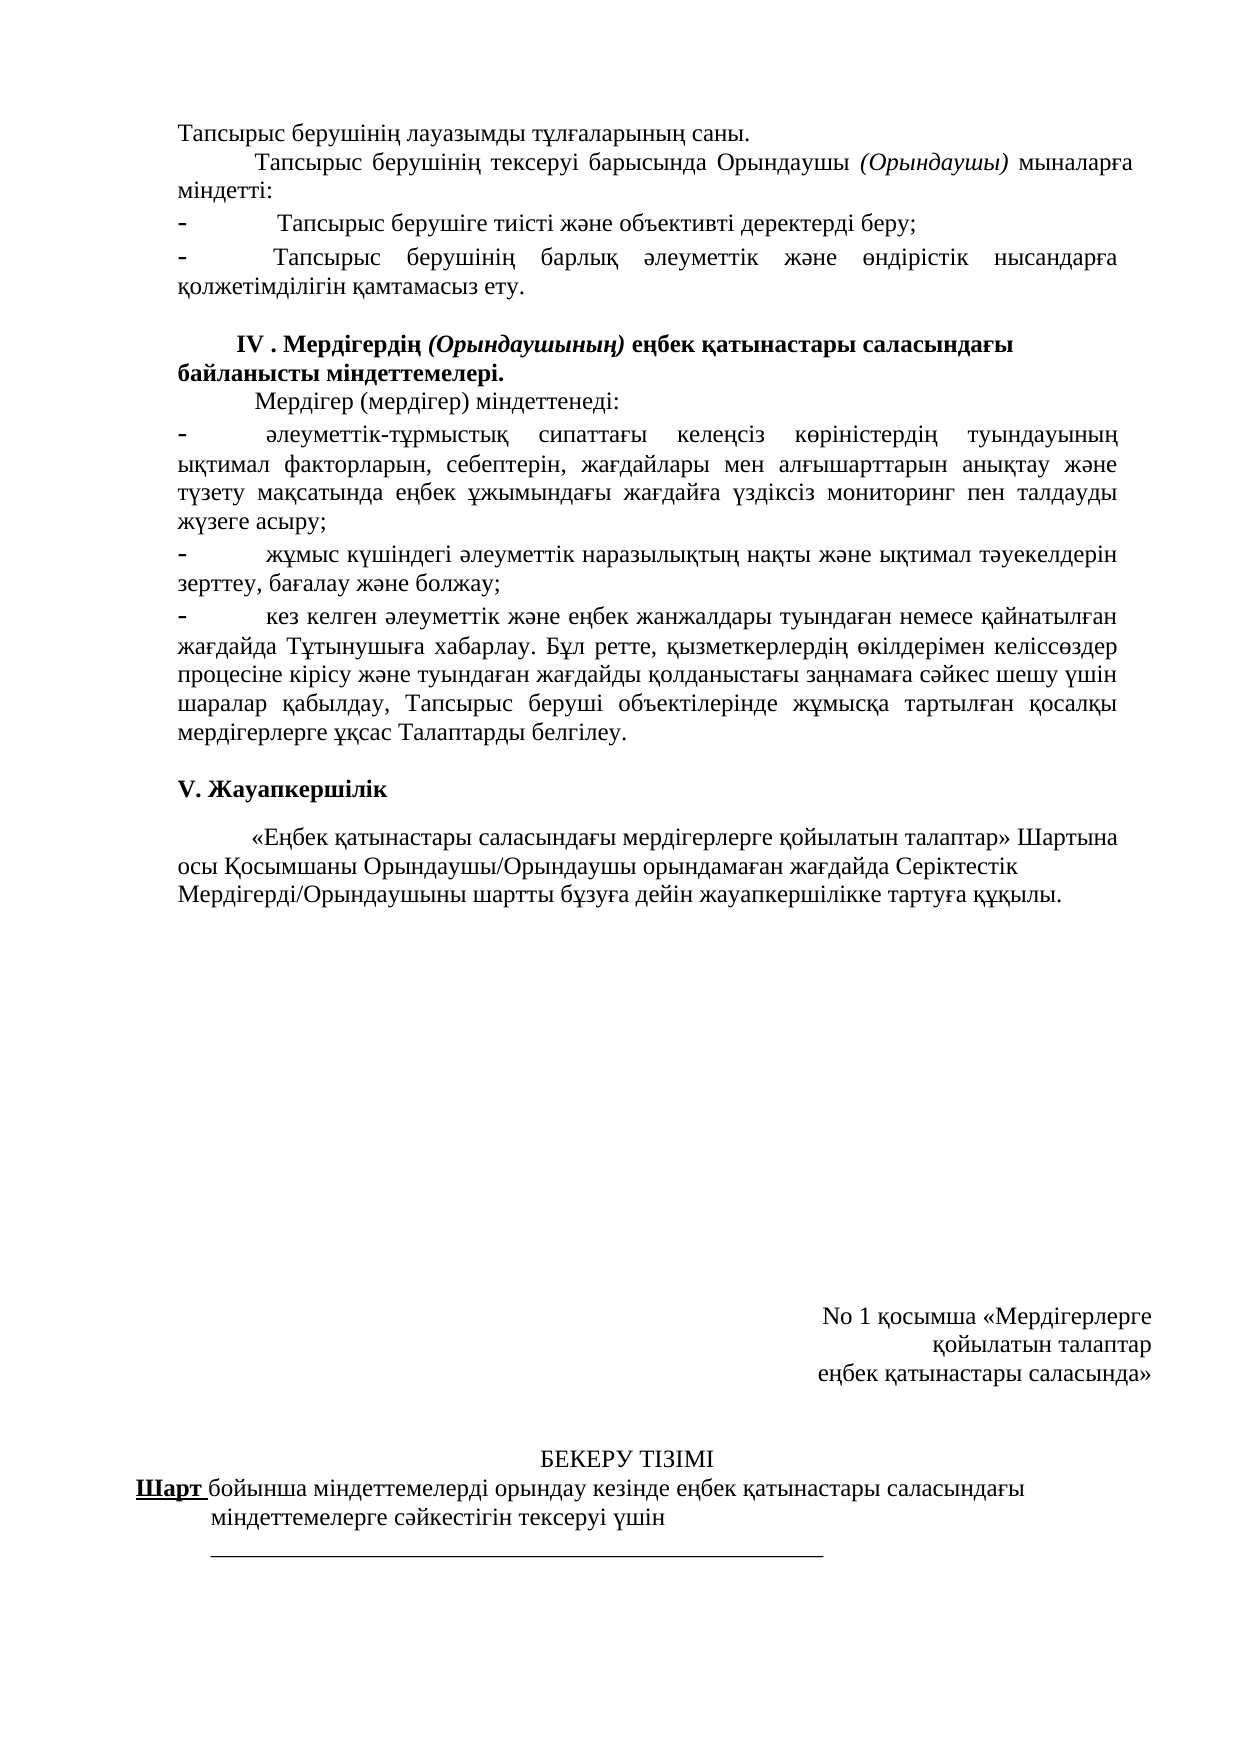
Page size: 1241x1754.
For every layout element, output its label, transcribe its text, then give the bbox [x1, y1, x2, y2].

text «Еңбек қатынастары саласындағы мердігерлерге қойылатын талаптар» Шартына осы Қосымшаны Орындаушы/Орындаушы орындамаған жағдайда Серіктестік Мердігерді/Орындаушыны шартты бұзуға дейін жауапкершілікке тартуға құқылы. [177, 822, 1152, 908]
list жұмыс күшіндегі әлеуметтік наразылықтың нақты және ықтимал тәуекелдерін зерттеу, бағалау және болжау; [177, 535, 1118, 597]
text V. Жауапкершілік [104, 774, 1152, 803]
text IV . Мердігердің (Орындаушының) еңбек қатынастары саласындағы байланысты міндеттемелері. [177, 329, 1152, 386]
text Мердігер (мердігер) міндеттенеді: [177, 386, 1152, 415]
list Тапсырыс берушінің барлық әлеуметтік және өндірістік нысандарға қолжетімділігін қамтамасыз ету. [177, 238, 1118, 300]
text No 1 қосымша «Мердігерлерге қойылатын талаптар [102, 1301, 1152, 1358]
text еңбек қатынастары саласында» [102, 1358, 1152, 1387]
text Тапсырыс берушінің лауазымды тұлғаларының саны. [177, 118, 1133, 147]
text БЕКЕРУ ТІЗІМІ [102, 1444, 1152, 1473]
list кез келген әлеуметтік және еңбек жанжалдары туындаған немесе қайнатылған жағдайда Тұтынушыға хабарлау. Бұл ретте, қызметкерлердің өкілдерімен келіссөздер процесіне кірісу және туындаған жағдайды қолданыстағы заңнамаға сәйкес шешу үшін шаралар қабылдау, Тапсырыс беруші объектілерінде жұмысқа тартылған қосалқы мердігерлерге ұқсас Талаптарды белгілеу. [177, 597, 1118, 746]
text Шарт бойынша міндеттемелерді орындау кезінде еңбек қатынастары саласындағы міндеттемелерге сәйкестігін тексеруі үшін _________________________________________________ [136, 1473, 1152, 1559]
list Тапсырыс берушіге тиісті және объективті деректерді беру; [177, 204, 1152, 238]
text Тапсырыс берушінің тексеруі барысында Орындаушы (Орындаушы) мыналарға міндетті: [177, 147, 1133, 204]
list әлеуметтік-тұрмыстық сипаттағы келеңсіз көріністердің туындауының ықтимал факторларын, себептерін, жағдайлары мен алғышарттарын анықтау және түзету мақсатында еңбек ұжымындағы жағдайға үздіксіз мониторинг пен талдауды жүзеге асыру; [177, 415, 1118, 535]
